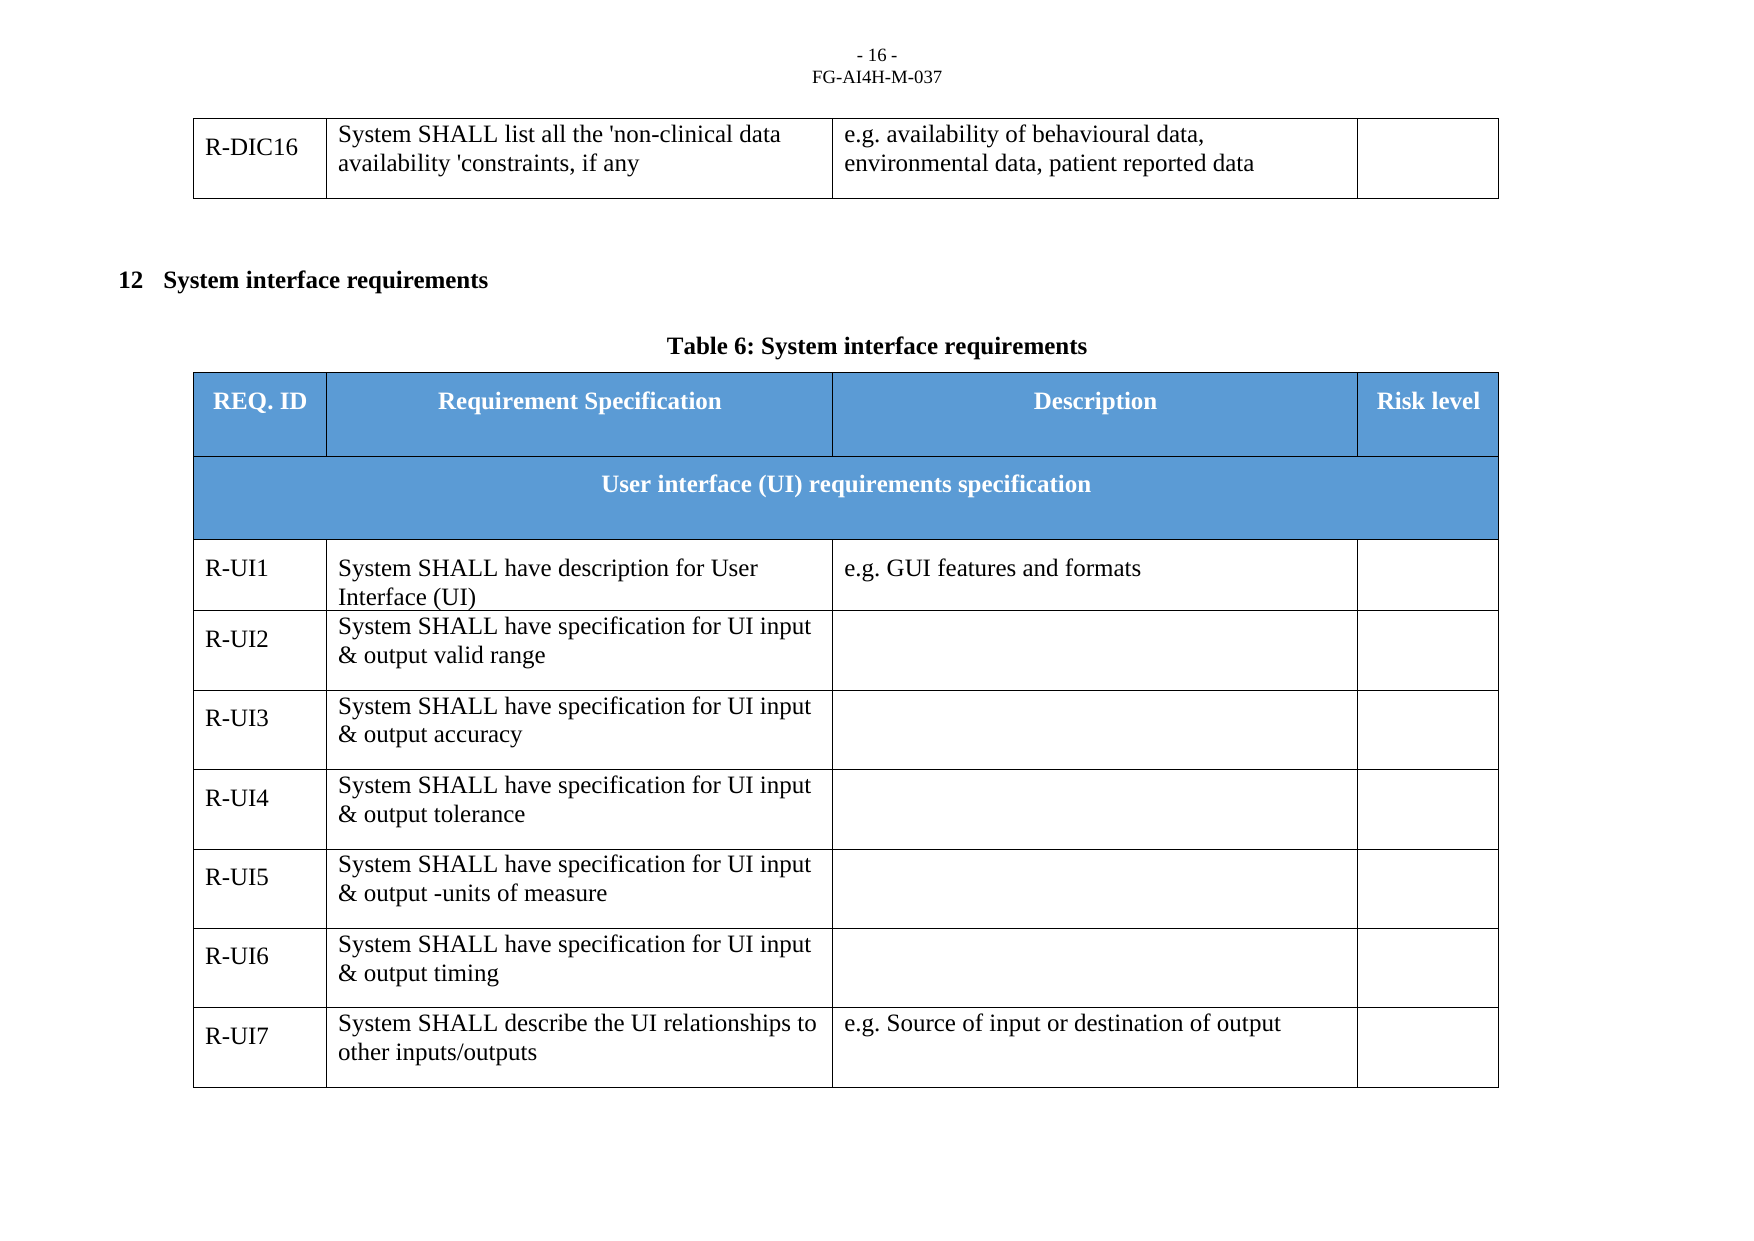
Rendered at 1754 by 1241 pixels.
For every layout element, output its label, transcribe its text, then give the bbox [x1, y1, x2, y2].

table_cell R-UI4 [194, 770, 326, 848]
table_header Requirement Specification [327, 373, 832, 456]
title Table 6: System interface requirements [118, 331, 1636, 360]
table_cell R-DIC16 [194, 119, 326, 197]
table_cell [1358, 119, 1498, 197]
table_cell [1358, 611, 1498, 690]
table_cell [1358, 691, 1498, 769]
table_cell [833, 691, 1357, 769]
table_header Description [833, 373, 1357, 456]
table_cell System SHALL list all the 'non-clinical data availability 'constraints, if any [327, 119, 832, 197]
table_cell [1358, 1008, 1498, 1087]
table_cell User interface (UI) requirements specification [194, 457, 1498, 539]
table_cell R-UI3 [194, 691, 326, 769]
table_cell e.g. availability of behavioural data, environmental data, patient reported data [833, 119, 1357, 197]
table_cell [833, 850, 1357, 928]
table_cell [1358, 540, 1498, 610]
table_cell R-UI1 [194, 540, 326, 610]
table_header REQ. ID [194, 373, 326, 456]
table_cell R-UI6 [194, 929, 326, 1007]
table_cell e.g. GUI features and formats [833, 540, 1357, 610]
subtitle System interface requirements [118, 265, 1636, 293]
table_cell e.g. Source of input or destination of output [833, 1008, 1357, 1087]
table_cell [833, 770, 1357, 848]
table_cell System SHALL have specification for UI input & output accuracy [327, 691, 832, 769]
table_cell [1358, 770, 1498, 848]
table_cell System SHALL have specification for UI input & output valid range [327, 611, 832, 690]
table_cell System SHALL have specification for UI input & output -units of measure [327, 850, 832, 928]
table_cell R-UI5 [194, 850, 326, 928]
table_cell System SHALL describe the UI relationships to other inputs/outputs [327, 1008, 832, 1087]
table_cell System SHALL have specification for UI input & output timing [327, 929, 832, 1007]
table_cell R-UI2 [194, 611, 326, 690]
table_cell [833, 611, 1357, 690]
table_cell R-UI7 [194, 1008, 326, 1087]
table_cell [833, 929, 1357, 1007]
table_cell [1358, 929, 1498, 1007]
table_cell System SHALL have specification for UI input & output tolerance [327, 770, 832, 848]
table_header Risk level [1358, 373, 1498, 456]
table_cell [1358, 850, 1498, 928]
table_cell System SHALL have description for User Interface (UI) [327, 540, 832, 610]
